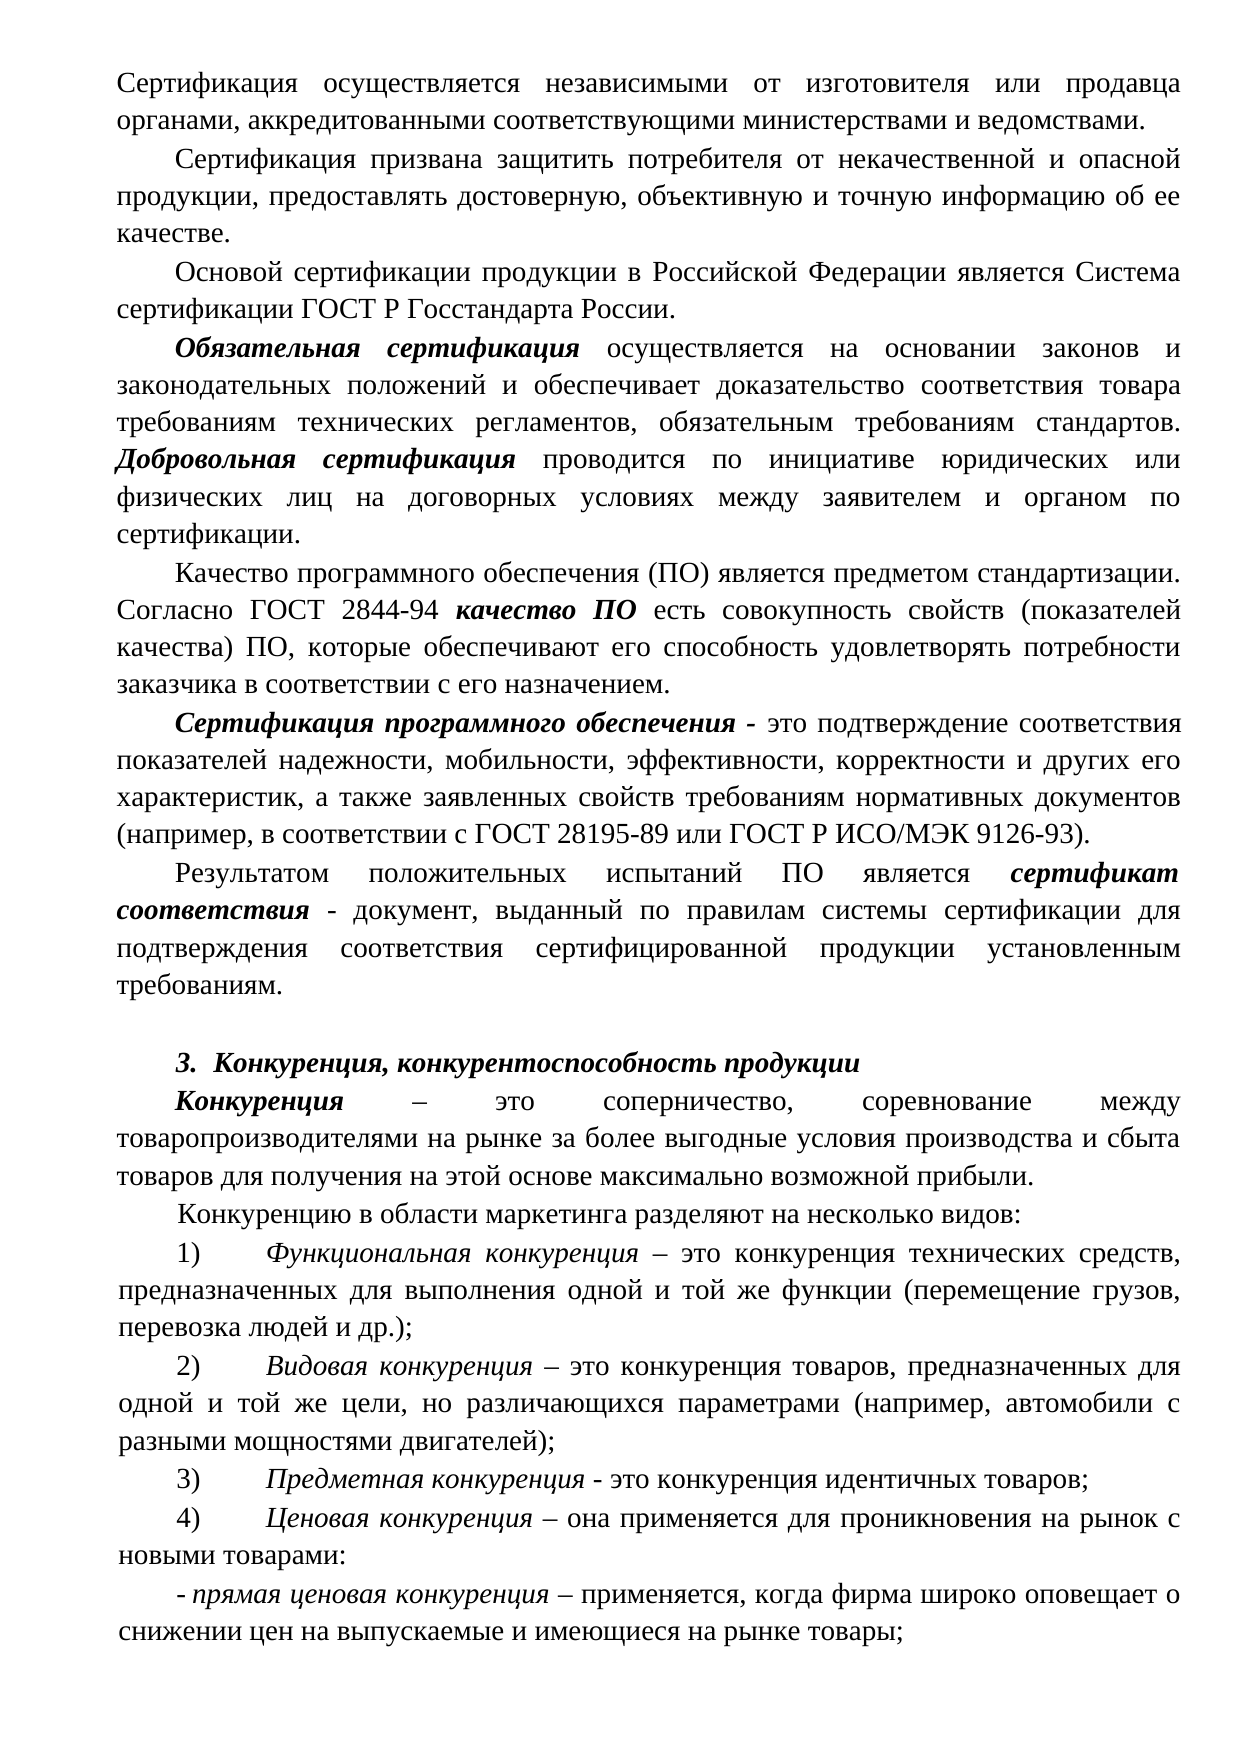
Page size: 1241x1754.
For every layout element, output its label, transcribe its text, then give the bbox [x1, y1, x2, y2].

text Основой сертификации продукции в Российской Федерации является Система сертификации ГОСТ Р Госстандарта России. [116, 254, 1182, 325]
list Функциональная конкуренция – это конкуренция технических средств, предназначенных для выполнения одной и той же функции (перемещение грузов, перевозка людей и др.); [118, 1235, 1182, 1343]
text Конкуренция – это соперничество, соревнование между товаропроизводителями на рынке за более выгодные условия производства и сбыта товаров для получения на этой основе максимально возможной прибыли. [116, 1083, 1182, 1191]
text Качество программного обеспечения (ПО) является предметом стандартизации. Согласно ГОСТ 2844-94 качество ПО есть совокупность свойств (показателей качества) ПО, которые обеспечивают его способность удовлетворять потребности заказчика в соответствии с его назначением. [116, 555, 1182, 700]
text Конкуренцию в области маркетинга разделяют на несколько видов: [177, 1196, 1182, 1230]
text Обязательная сертификация осуществляется на основании законов и законодательных положений и обеспечивает доказательство соответствия товара требованиям технических регламентов, обязательным требованиям стандартов. Добровольная сертификация проводится по инициативе юридических или физических лиц на договорных условиях между заявителем и органом по сертификации. [116, 330, 1182, 549]
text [116, 65, 1182, 136]
text Результатом положительных испытаний ПО является сертификат соответствия - документ, выданный по правилам системы сертификации для подтверждения соответствия сертифицированной продукции установленным требованиям. [116, 855, 1182, 1000]
list Ценовая конкуренция – она применяется для проникновения на рынок с новыми товарами: [118, 1500, 1182, 1571]
list Предметная конкуренция - это конкуренция идентичных товаров; [118, 1461, 1182, 1495]
list Видовая конкуренция – это конкуренция товаров, предназначенных для одной и той же цели, но различающихся параметрами (например, автомобили с разными мощностями двигателей); [118, 1348, 1182, 1456]
text Сертификация программного обеспечения - это подтверждение соответствия показателей надежности, мобильности, эффективности, корректности и других его характеристик, а также заявленных свойств требованиям нормативных документов (например, в соответствии с ГОСТ 28195-89 или ГОСТ Р ИСО/МЭК 9126-93). [116, 705, 1182, 850]
text Сертификация призвана защитить потребителя от некачественной и опасной продукции, предоставлять достоверную, объективную и точную информацию об ее качестве. [116, 141, 1182, 249]
list прямая ценовая конкуренция – применяется, когда фирма широко оповещает о снижении цен на выпускаемые и имеющиеся на рынке товары; [118, 1576, 1182, 1647]
subtitle Конкуренция, конкурентоспособность продукции [176, 1045, 1181, 1079]
